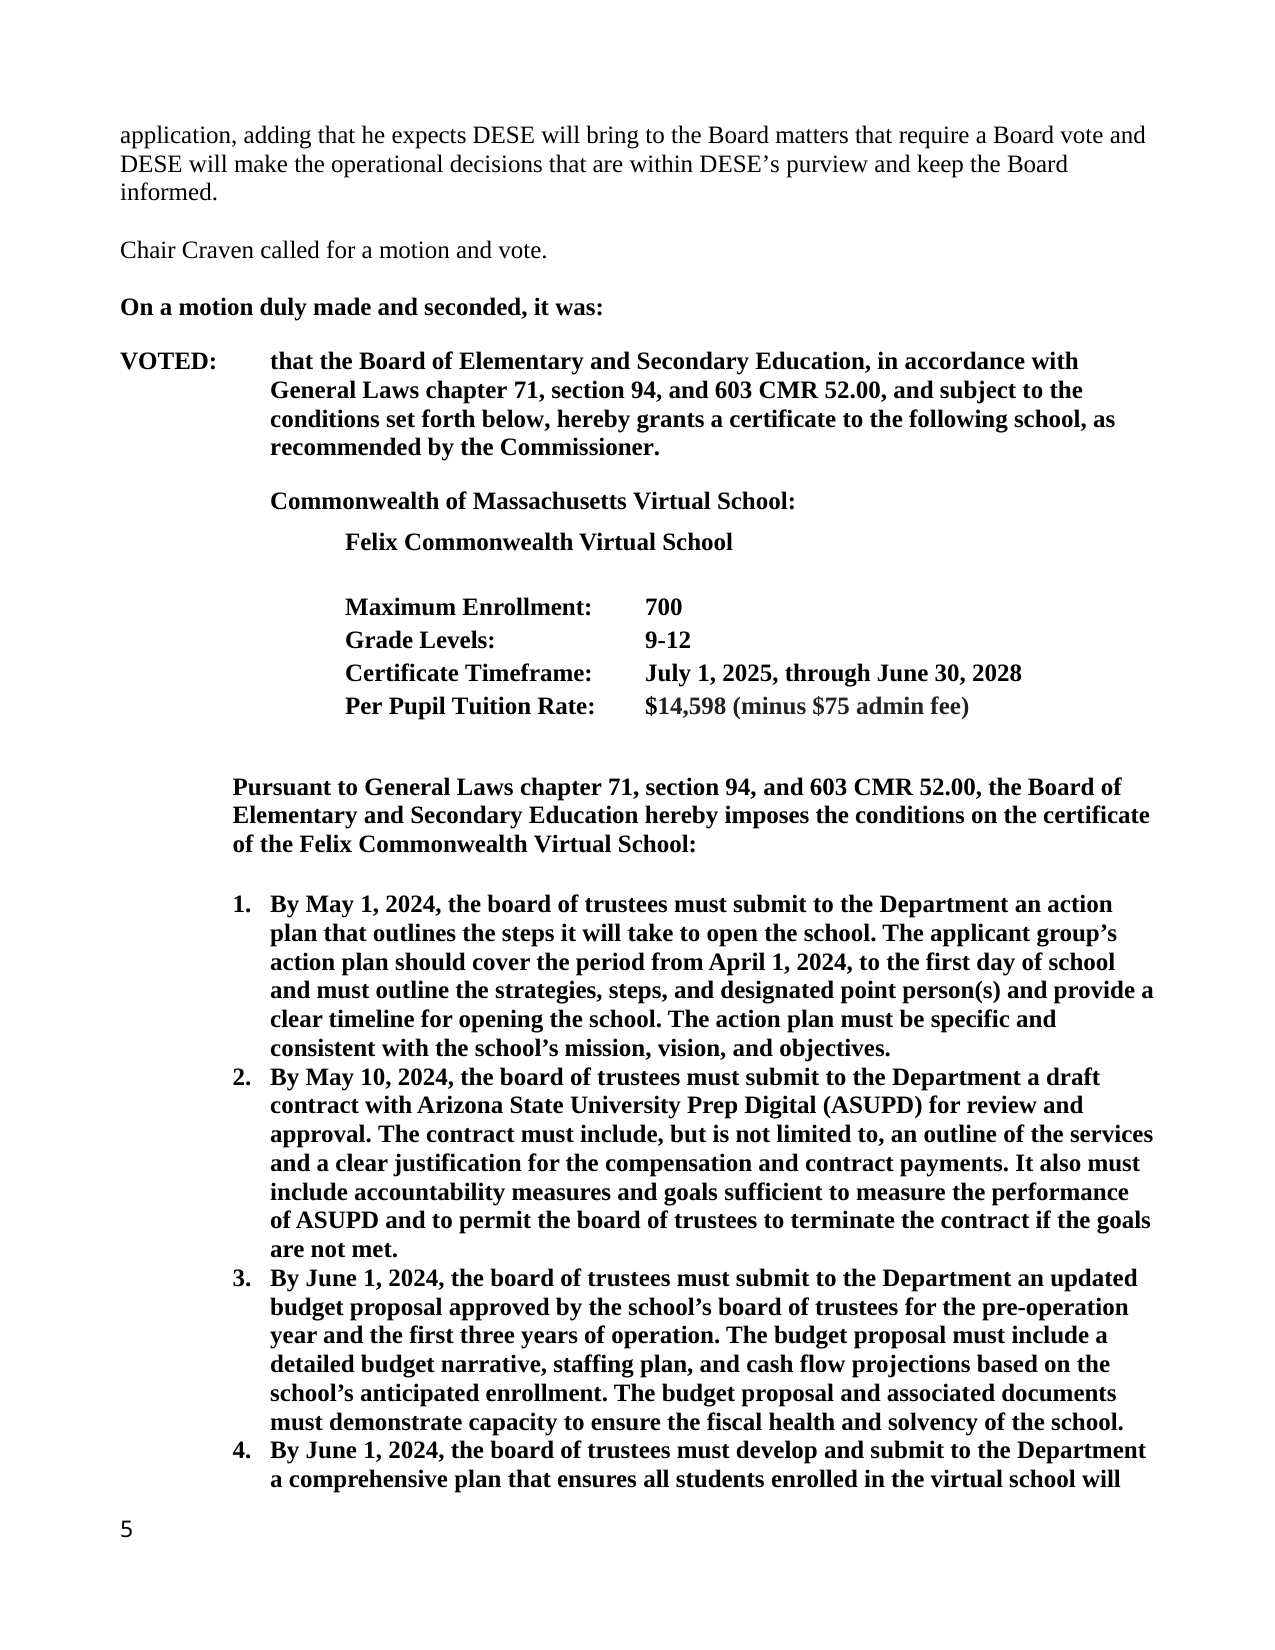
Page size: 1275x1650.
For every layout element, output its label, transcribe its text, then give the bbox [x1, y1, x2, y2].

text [120, 120, 1155, 206]
text Per Pupil Tuition Rate: $14,598 (minus $75 admin fee) [270, 691, 1155, 720]
list By May 10, 2024, the board of trustees must submit to the Department a draft contract with Arizona State University Prep Digital (ASUPD) for review and approval. The contract must include, but is not limited to, an outline of the services and a clear justification for the compensation and contract payments. It also must include accountability measures and goals sufficient to measure the performance of ASUPD and to permit the board of trustees to terminate the contract if the goals are not met. [232, 1062, 1155, 1263]
text VOTED: that the Board of Elementary and Secondary Education, in accordance with General Laws chapter 71, section 94, and 603 CMR 52.00, and subject to the conditions set forth below, hereby grants a certificate to the following school, as recommended by the Commissioner. [120, 346, 1155, 461]
text Felix Commonwealth Virtual School [270, 527, 1155, 556]
text Certificate Timeframe: July 1, 2025, through June 30, 2028 [270, 658, 1155, 687]
text Grade Levels: 9-12 [345, 625, 1155, 654]
text On a motion duly made and seconded, it was: [120, 292, 1155, 321]
text Maximum Enrollment: 700 [345, 592, 1155, 621]
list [232, 1435, 1155, 1493]
text Commonwealth of Massachusetts Virtual School: [270, 486, 1155, 515]
list By May 1, 2024, the board of trustees must submit to the Department an action plan that outlines the steps it will take to open the school. The applicant group’s action plan should cover the period from April 1, 2024, to the first day of school and must outline the strategies, steps, and designated point person(s) and provide a clear timeline for opening the school. The action plan must be specific and consistent with the school’s mission, vision, and objectives. [232, 889, 1155, 1062]
list By June 1, 2024, the board of trustees must submit to the Department an updated budget proposal approved by the school’s board of trustees for the pre-operation year and the first three years of operation. The budget proposal must include a detailed budget narrative, staffing plan, and cash flow projections based on the school’s anticipated enrollment. The budget proposal and associated documents must demonstrate capacity to ensure the fiscal health and solvency of the school. [232, 1263, 1155, 1435]
text Pursuant to General Laws chapter 71, section 94, and 603 CMR 52.00, the Board of Elementary and Secondary Education hereby imposes the conditions on the certificate of the Felix Commonwealth Virtual School: [232, 772, 1155, 858]
text Chair Craven called for a motion and vote. [120, 235, 1155, 264]
